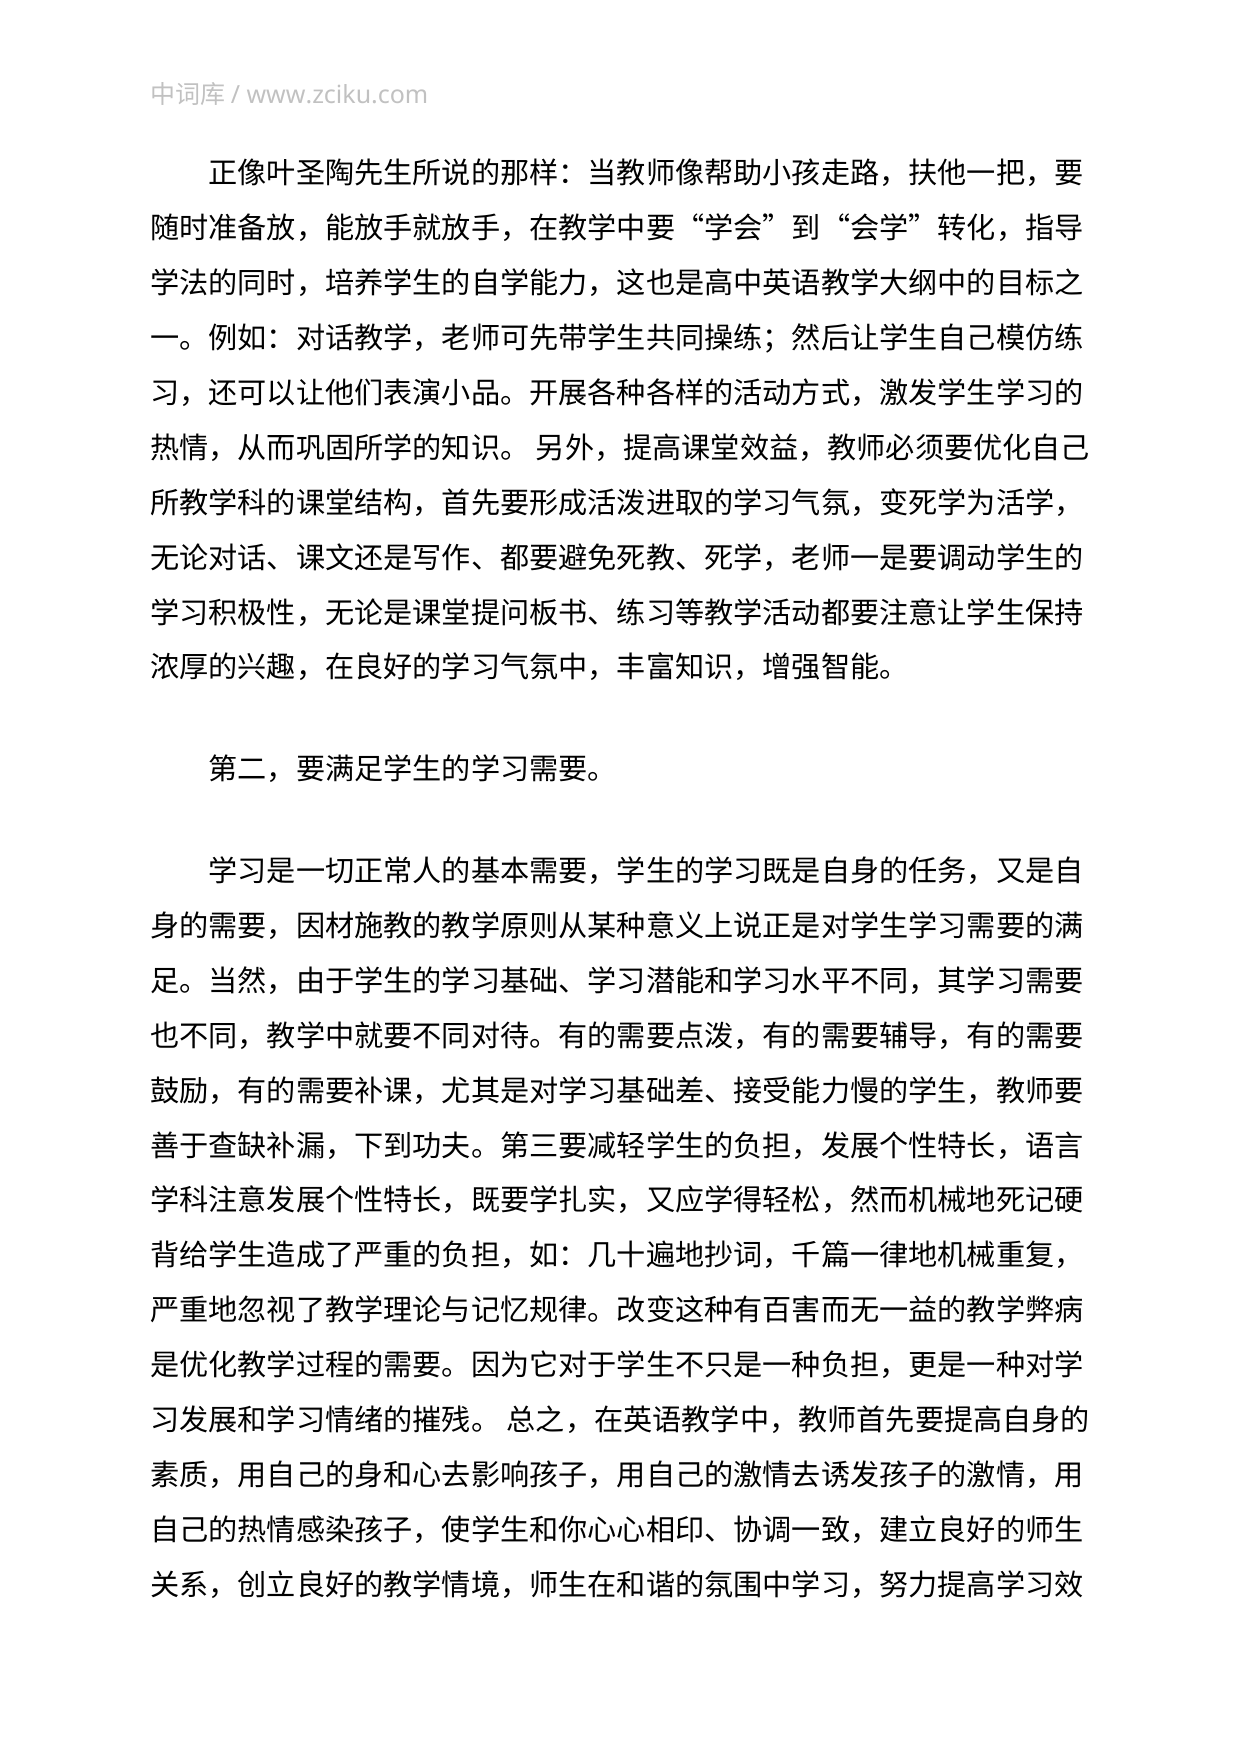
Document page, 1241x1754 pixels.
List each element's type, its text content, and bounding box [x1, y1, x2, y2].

text 第二，要满足学生的学习需要。 [150, 746, 1090, 788]
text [150, 848, 1090, 1603]
text 正像叶圣陶先生所说的那样：当教师像帮助小孩走路，扶他一把，要随时准备放，能放手就放手，在教学中要“学会”到“会学”转化，指导学法的同时，培养学生的自学能力，这也是高中英语教学大纲中的目标之一。例如：对话教学，老师可先带学生共同操练；然后让学生自己模仿练习，还可以让他们表演小品。开展各种各样的活动方式，激发学生学习的热情，从而巩固所学的知识。 另外，提高课堂效益，教师必须要优化自己所教学科的课堂结构，首先要形成活泼进取的学习气氛，变死学为活学，无论对话、课文还是写作、都要避免死教、死学，老师一是要调动学生的学习积极性，无论是课堂提问板书、练习等教学活动都要注意让学生保持浓厚的兴趣，在良好的学习气氛中，丰富知识，增强智能。 [150, 150, 1090, 686]
